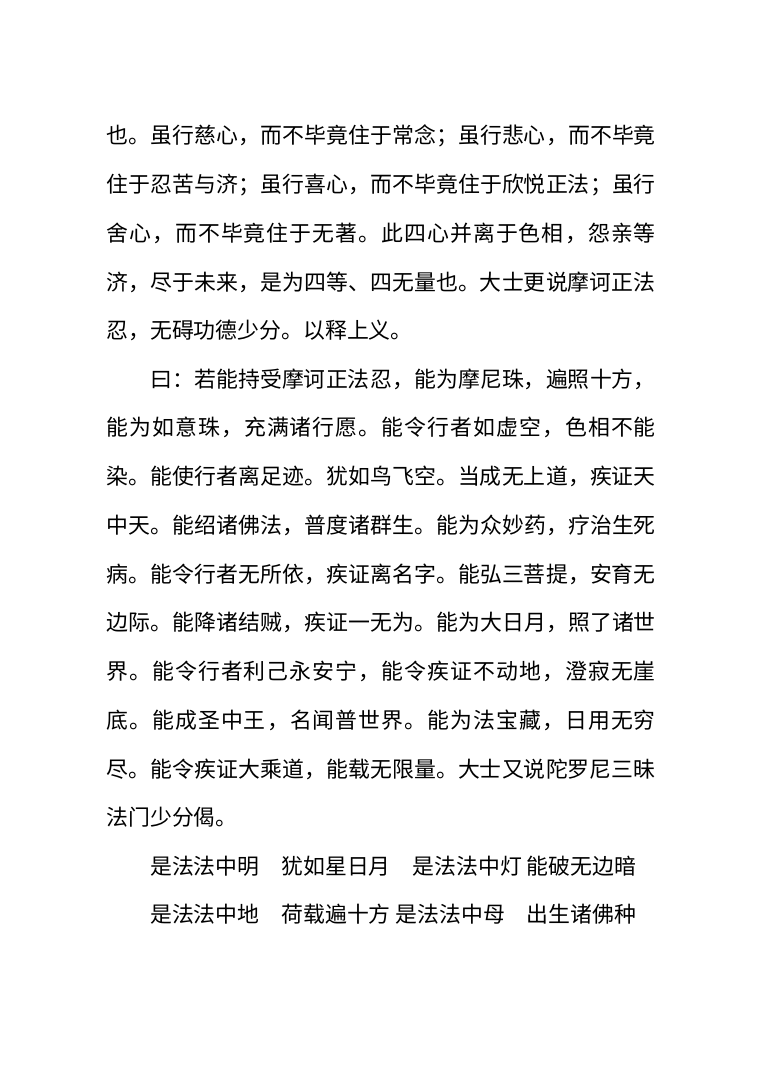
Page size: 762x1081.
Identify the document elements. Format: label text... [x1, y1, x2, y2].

text 是法法中明 犹如星日月 是法法中灯 能破无边暗 [106, 848, 656, 881]
text 是法法中地 荷载遍十方 是法法中母 出生诸佛种 [106, 897, 656, 929]
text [106, 118, 656, 345]
text 曰：若能持受摩诃正法忍，能为摩尼珠，遍照十方，能为如意珠，充满诸行愿。能令行者如虚空，色相不能染。能使行者离足迹。犹如鸟飞空。当成无上道，疾证天中天。能绍诸佛法，普度诸群生。能为众妙药，疗治生死病。能令行者无所依，疾证离名字。能弘三菩提，安育无边际。能降诸结贼，疾证一无为。能为大日月，照了诸世界。能令行者利己永安宁，能令疾证不动地，澄寂无崖底。能成圣中王，名闻普世界。能为法宝藏，日用无穷尽。能令疾证大乘道，能载无限量。大士又说陀罗尼三昧法门少分偈。 [106, 361, 656, 832]
